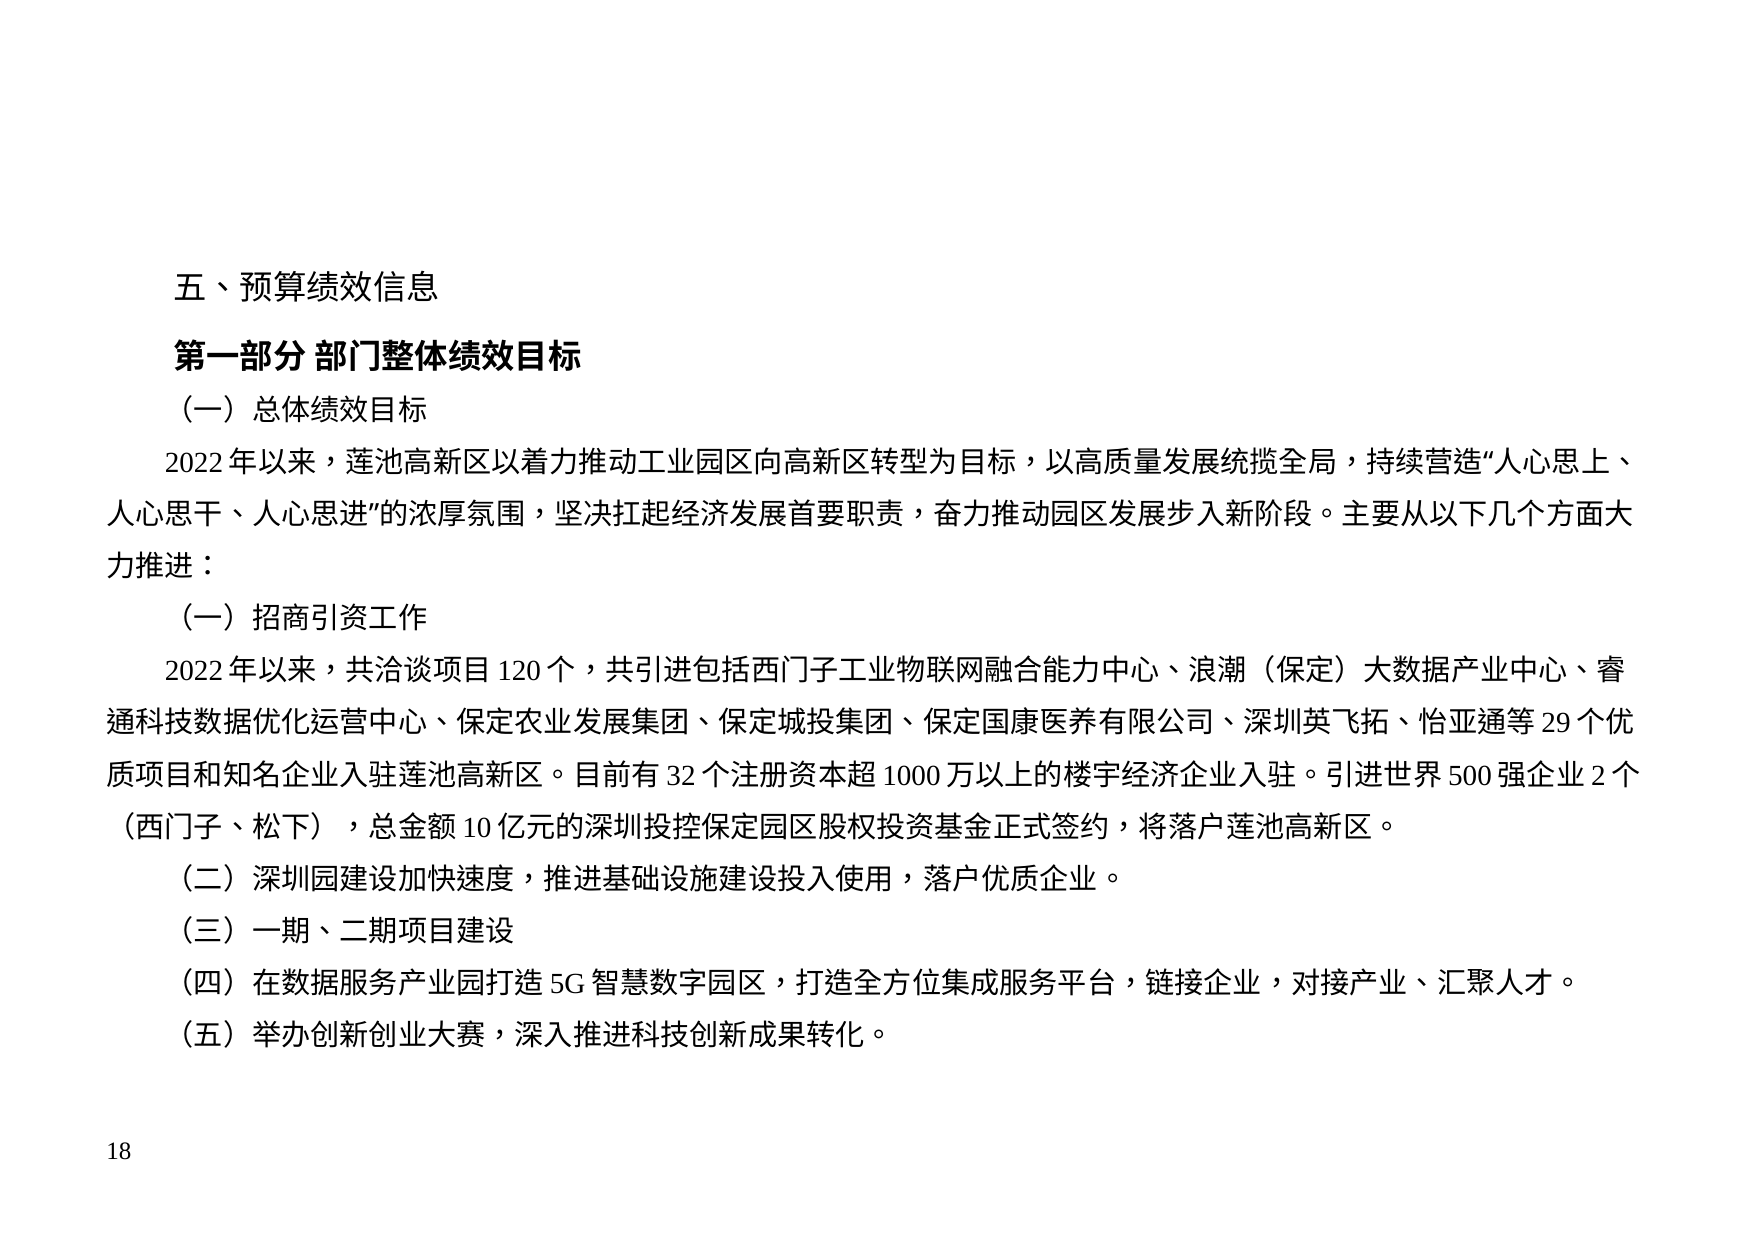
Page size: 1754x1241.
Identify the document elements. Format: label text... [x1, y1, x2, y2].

text （五）举办创新创业大赛，深入推进科技创新成果转化。 [106, 1004, 1648, 1056]
text 第一部分 部门整体绩效目标 [106, 333, 1648, 379]
text 2022年以来，共洽谈项目120个，共引进包括西门子工业物联网融合能力中心、浪潮（保定）大数据产业中心、睿通科技数据优化运营中心、保定农业发展集团、保定城投集团、保定国康医养有限公司、深圳英飞拓、怡亚通等29个优质项目和知名企业入驻莲池高新区。目前有32个注册资本超1000万以上的楼宇经济企业入驻。引进世界500强企业2个（西门子、松下），总金额10亿元的深圳投控保定园区股权投资基金正式签约，将落户莲池高新区。 [106, 639, 1648, 847]
text （二）深圳园建设加快速度，推进基础设施建设投入使用，落户优质企业。 [106, 847, 1648, 899]
text （三）一期、二期项目建设 [106, 899, 1648, 952]
text （一）招商引资工作 [106, 587, 1648, 639]
text （一）总体绩效目标 [106, 379, 1648, 431]
text 五、预算绩效信息 [106, 264, 1648, 309]
text 2022年以来，莲池高新区以着力推动工业园区向高新区转型为目标，以高质量发展统揽全局，持续营造“人心思上、人心思干、人心思进”的浓厚氛围，坚决扛起经济发展首要职责，奋力推动园区发展步入新阶段。主要从以下几个方面大力推进： [106, 431, 1648, 587]
text （四）在数据服务产业园打造5G智慧数字园区，打造全方位集成服务平台，链接企业，对接产业、汇聚人才。 [106, 952, 1648, 1004]
